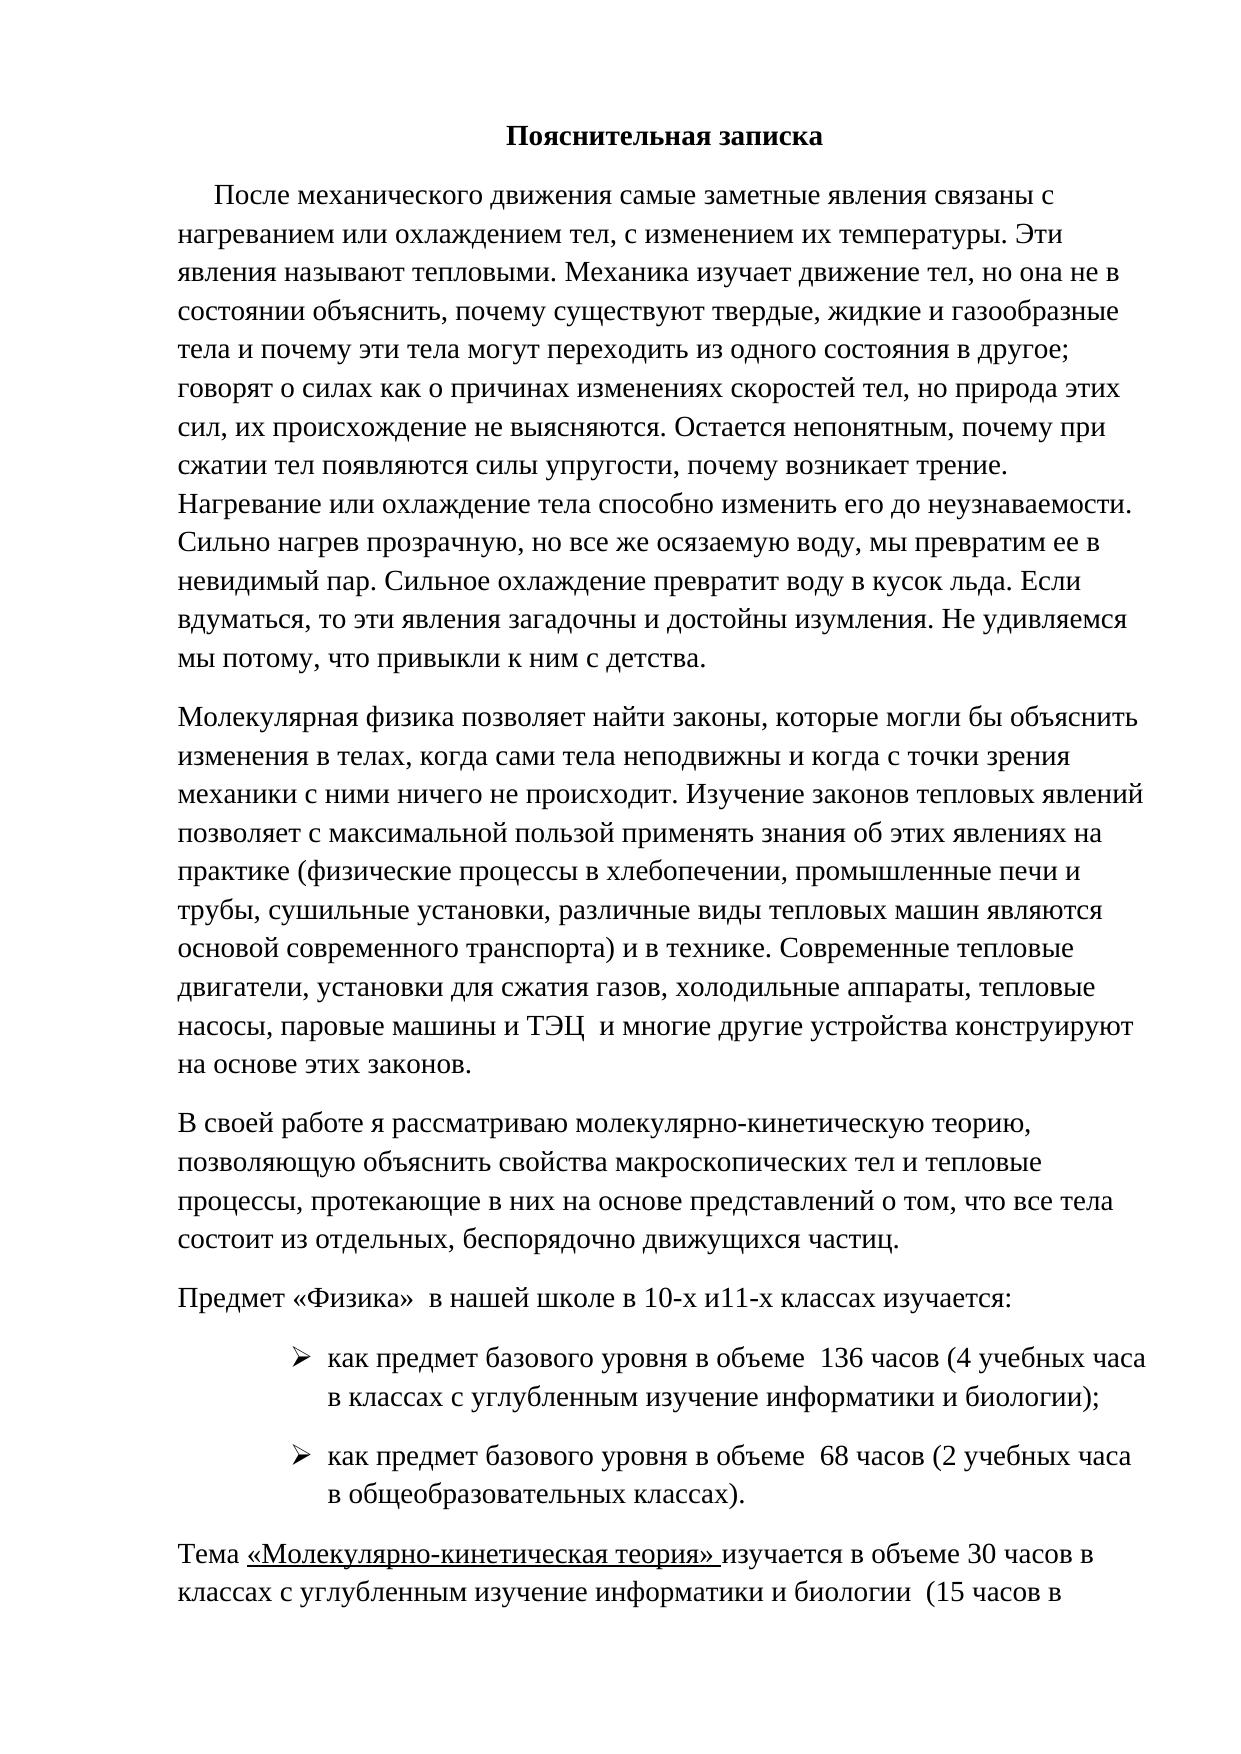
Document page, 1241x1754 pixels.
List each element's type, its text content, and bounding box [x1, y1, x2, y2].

text Предмет «Физика» в нашей школе в 10-х и11-х классах изучается: [177, 1281, 1152, 1314]
text После механического движения самые заметные явления связаны с нагреванием или охлаждением тел, с изменением их температуры. Эти явления называют тепловыми. Механика изучает движение тел, но она не в состоянии объяснить, почему существуют твердые, жидкие и газообразные тела и почему эти тела могут переходить из одного состояния в другое; говорят о силах как о причинах изменениях скоростей тел, но природа этих сил, их происхождение не выясняются. Остается непонятным, почему при сжатии тел появляются силы упругости, почему возникает трение. Нагревание или охлаждение тела способно изменить его до неузнаваемости. Сильно нагрев прозрачную, но все же осязаемую воду, мы превратим ее в невидимый пар. Сильное охлаждение превратит воду в кусок льда. Если вдуматься, то эти явления загадочны и достойны изумления. Не удивляемся мы потому, что привыкли к ним с детства. [177, 177, 1152, 673]
text Пояснительная записка [177, 118, 1152, 152]
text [177, 1536, 1152, 1608]
text Молекулярная физика позволяет найти законы, которые могли бы объяснить изменения в телах, когда сами тела неподвижны и когда с точки зрения механики с ними ничего не происходит. Изучение законов тепловых явлений позволяет с максимальной пользой применять знания об этих явлениях на практике (физические процессы в хлебопечении, промышленные печи и трубы, сушильные установки, различные виды тепловых машин являются основой современного транспорта) и в технике. Современные тепловые двигатели, установки для сжатия газов, холодильные аппараты, тепловые насосы, паровые машины и ТЭЦ и многие другие устройства конструируют на основе этих законов. [177, 699, 1152, 1080]
list как предмет базового уровня в объеме 136 часов (4 учебных часа в классах с углубленным изучение информатики и биологии); [290, 1340, 1152, 1412]
list как предмет базового уровня в объеме 68 часов (2 учебных часа в общеобразовательных классах). [290, 1438, 1152, 1510]
text В своей работе я рассматриваю молекулярно-кинетическую теорию, позволяющую объяснить свойства макроскопических тел и тепловые процессы, протекающие в них на основе представлений о том, что все тела состоит из отдельных, беспорядочно движущихся частиц. [177, 1106, 1152, 1255]
